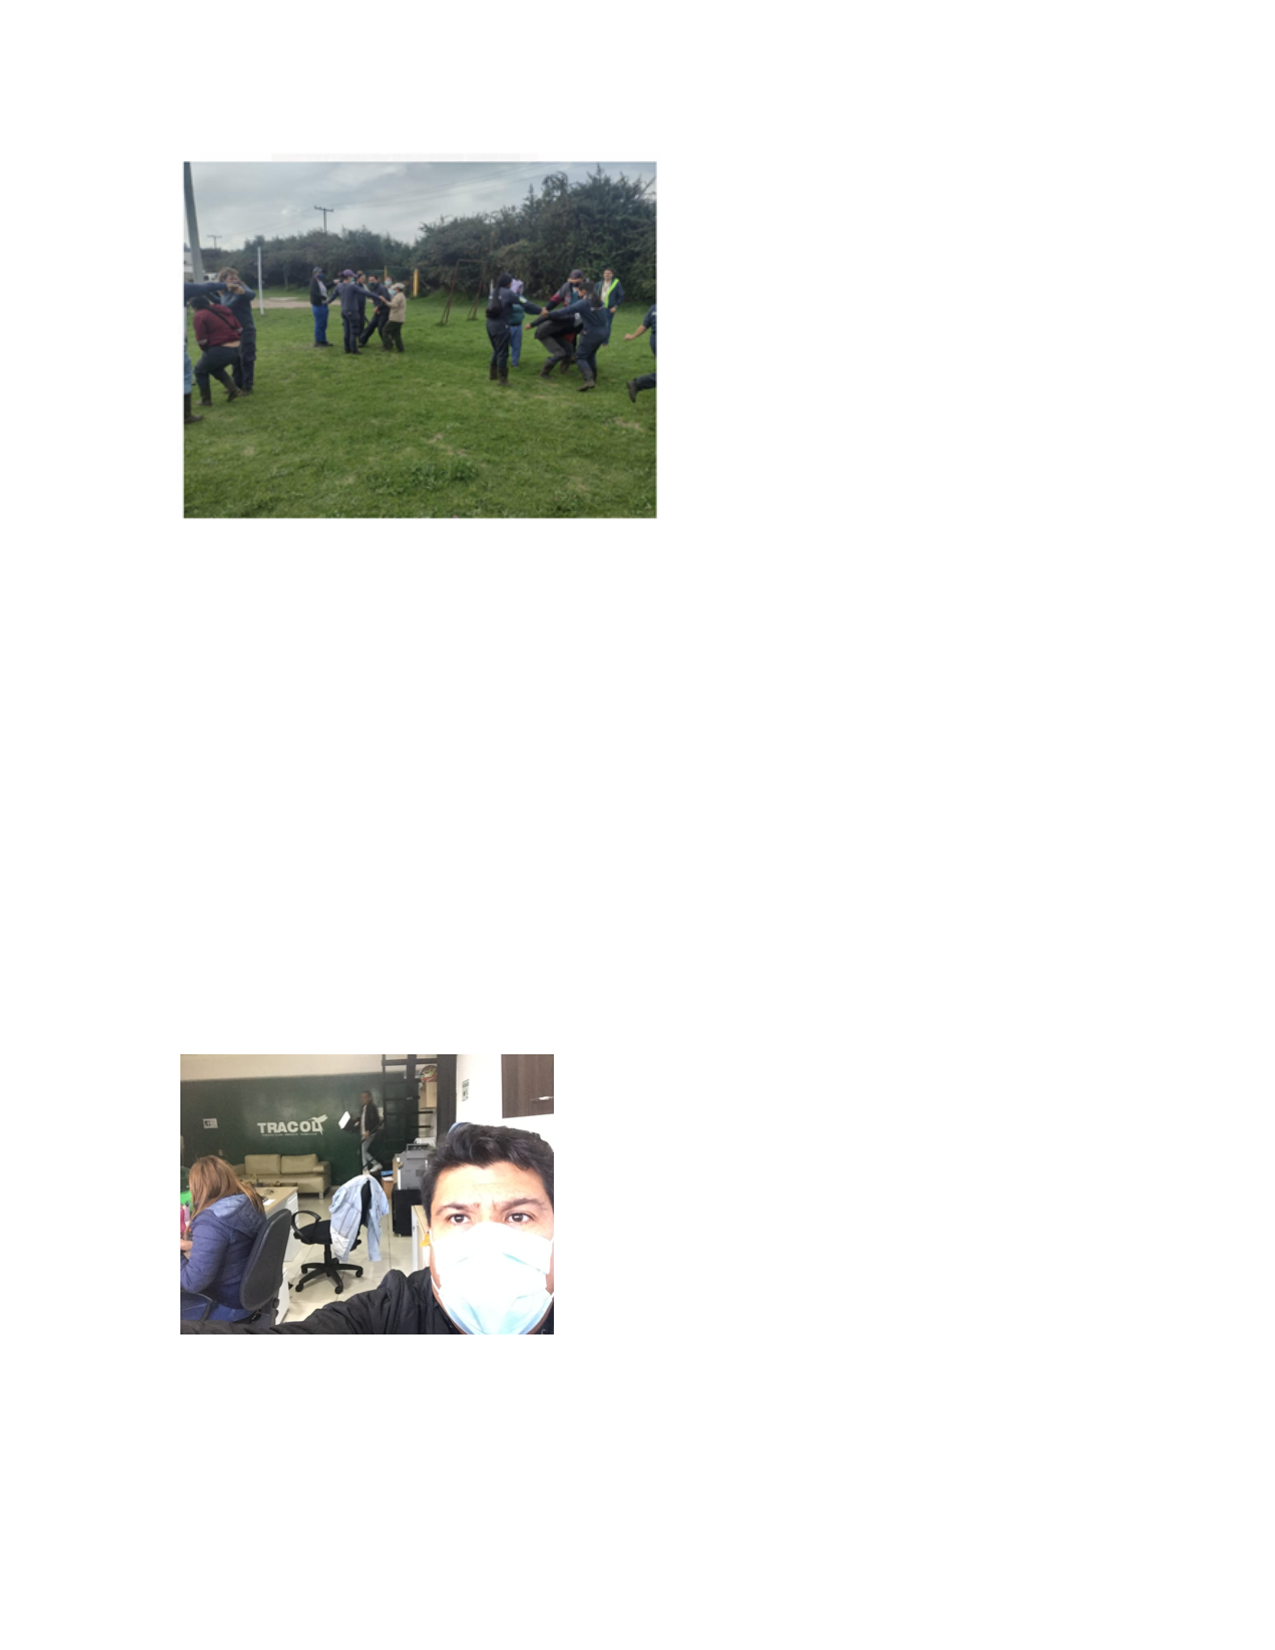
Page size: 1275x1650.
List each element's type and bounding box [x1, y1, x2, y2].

picture [177, 1053, 555, 1336]
picture [177, 147, 660, 520]
